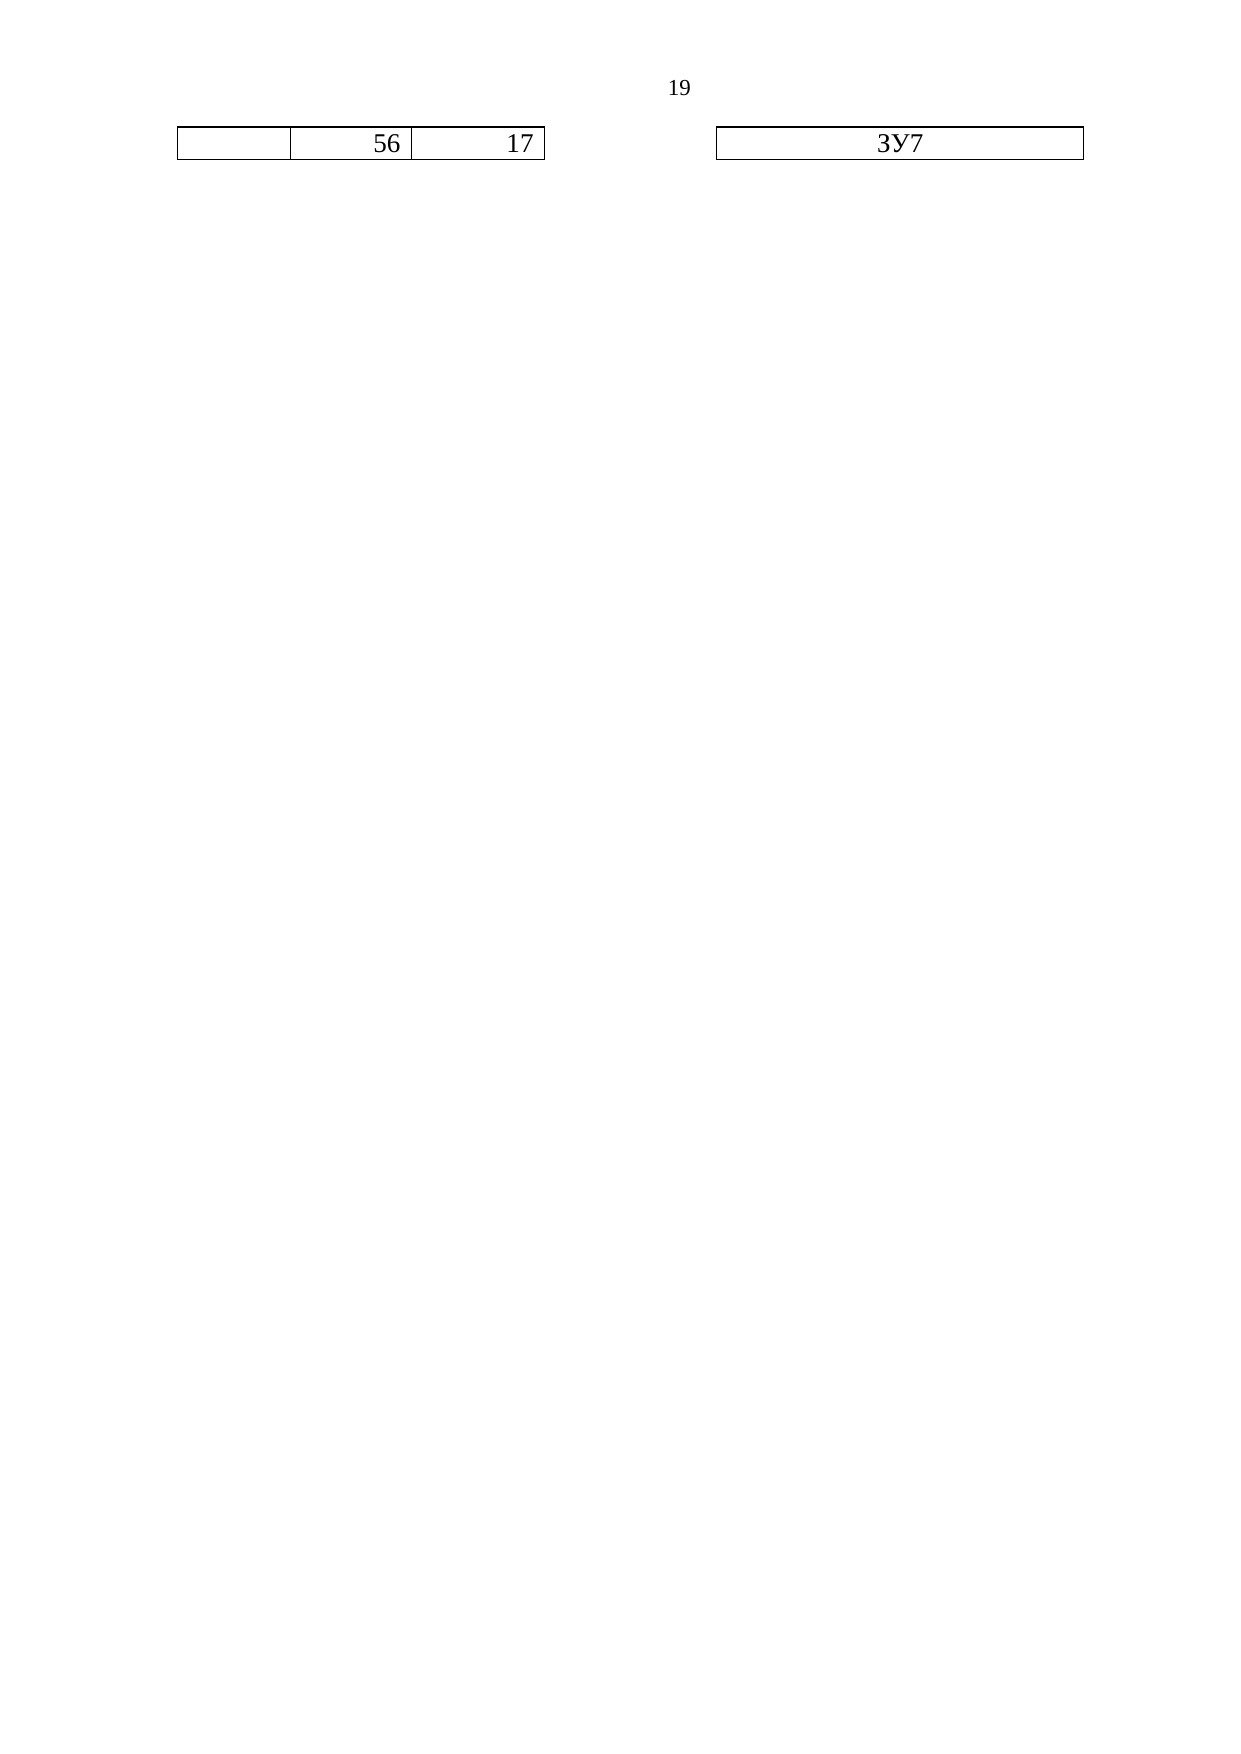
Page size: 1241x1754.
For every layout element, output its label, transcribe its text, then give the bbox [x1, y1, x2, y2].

table_cell ЗУ7 [717, 128, 1083, 159]
table_cell 19 [178, 128, 290, 159]
table_cell 328408.56 [291, 128, 411, 159]
table_cell 2239392.17 [412, 128, 544, 159]
